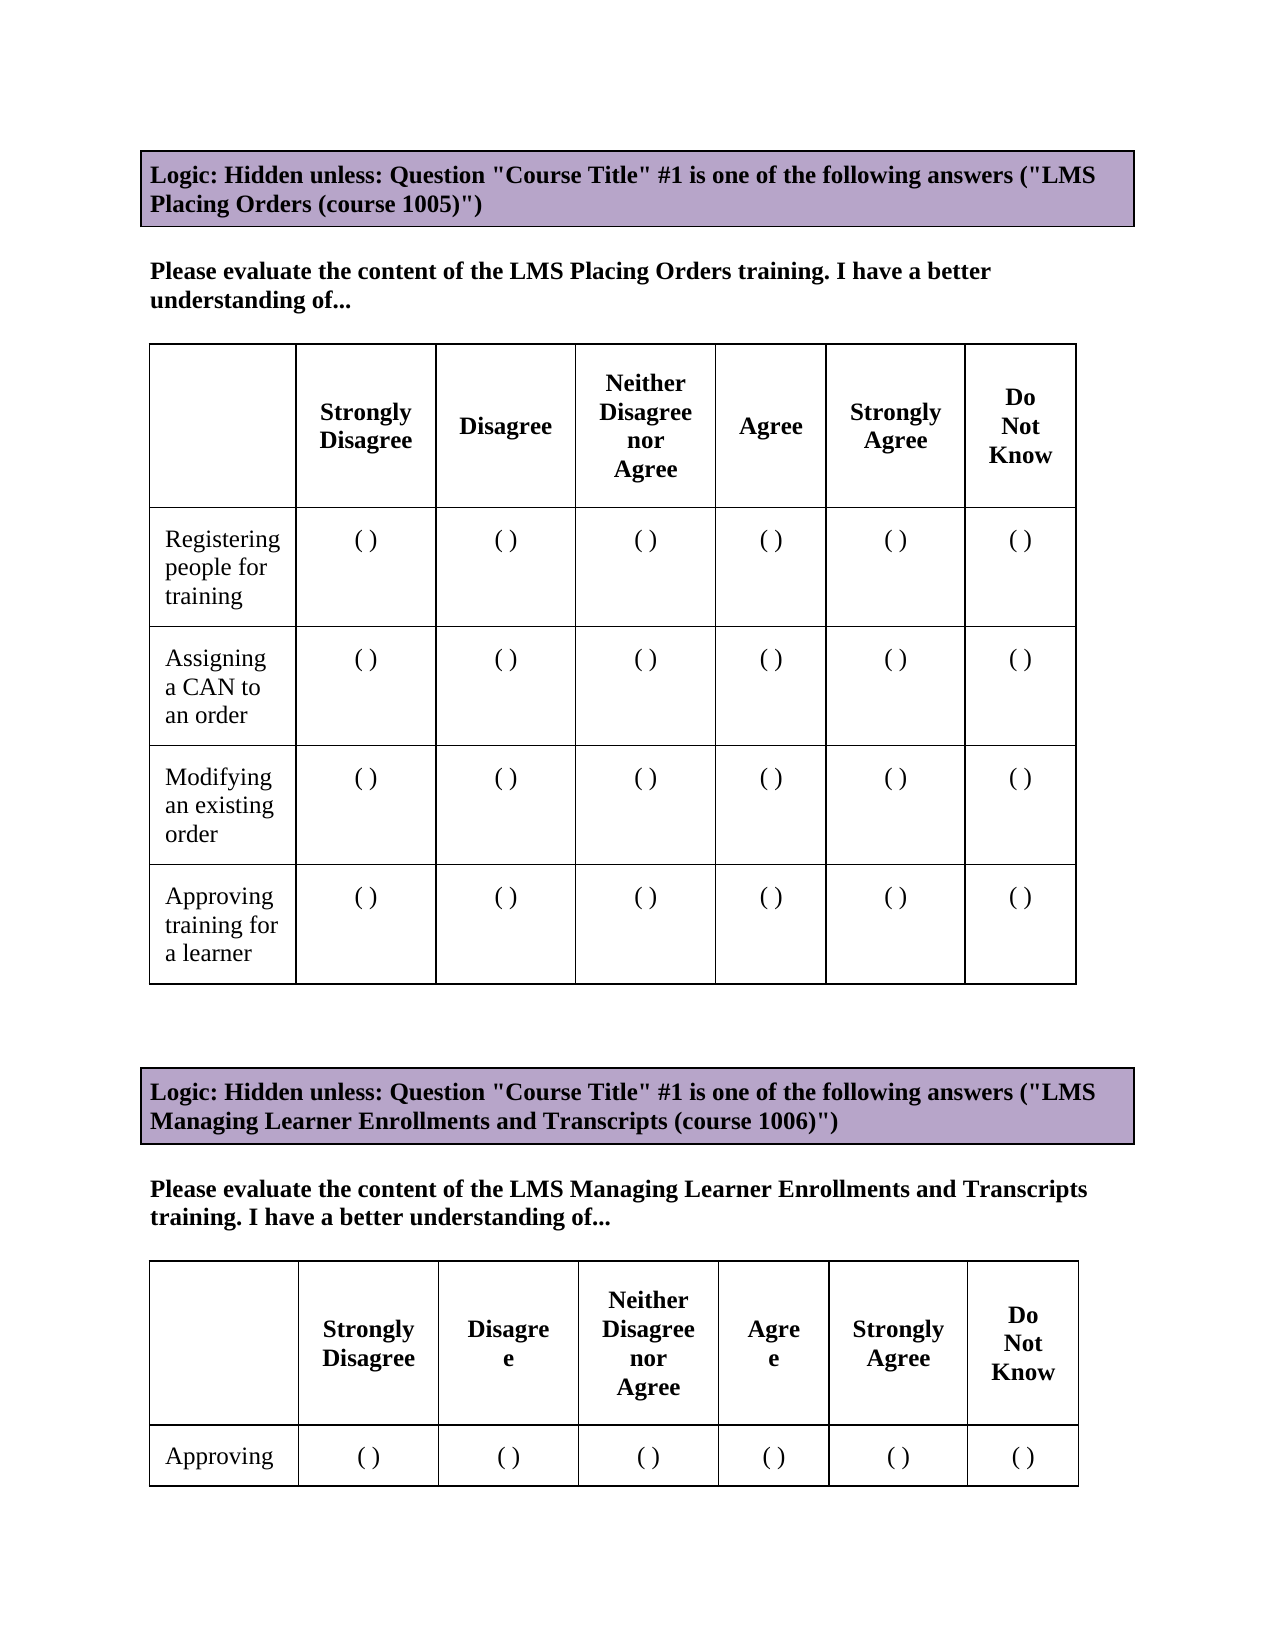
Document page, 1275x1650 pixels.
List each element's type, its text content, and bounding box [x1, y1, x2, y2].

table_cell ( ) [437, 627, 575, 745]
table_header Neither Disagree nor Agree [579, 1262, 718, 1424]
table_cell Approving training for a learner [150, 865, 295, 983]
table_header Strongly Disagree [299, 1262, 438, 1424]
table_header Agree [716, 345, 825, 507]
text Logic: Hidden unless: Question "Course Title" #1 is one of the following answers ("LMS Placing Orders (course 1005)") [142, 152, 1133, 226]
table_cell ( ) [716, 865, 825, 983]
table_header Strongly Agree [827, 345, 964, 507]
table_header Disagree [437, 345, 575, 507]
subtitle Please evaluate the content of the LMS Managing Learner Enrollments and Transcripts training. I have a better understanding of... [150, 1174, 1125, 1231]
table_cell ( ) [716, 508, 825, 626]
table_header Do Not Know [966, 345, 1075, 507]
table_cell ( ) [716, 746, 825, 864]
table_header Strongly Agree [830, 1262, 967, 1424]
table_cell Modifying an existing order [150, 746, 295, 864]
table_cell ( ) [297, 508, 435, 626]
table_header [150, 345, 295, 507]
text Logic: Hidden unless: Question "Course Title" #1 is one of the following answers ("LMS Managing Learner Enrollments and Transcripts (course 1006)") [142, 1069, 1133, 1143]
subtitle Please evaluate the content of the LMS Placing Orders training. I have a better understanding of... [150, 256, 1125, 314]
table_header Strongly Disagree [297, 345, 435, 507]
table_cell ( ) [719, 1426, 828, 1485]
table_cell ( ) [576, 865, 715, 983]
table_cell ( ) [437, 508, 575, 626]
table_header Agree [719, 1262, 828, 1424]
table_cell ( ) [966, 508, 1075, 626]
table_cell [150, 1426, 298, 1485]
table_cell ( ) [827, 627, 964, 745]
table_cell ( ) [966, 627, 1075, 745]
table_header Disagree [439, 1262, 578, 1424]
table_header Neither Disagree nor Agree [576, 345, 715, 507]
table_header [150, 1262, 298, 1424]
table_cell Registering people for training [150, 508, 295, 626]
table_cell ( ) [297, 865, 435, 983]
table_cell ( ) [299, 1426, 438, 1485]
table_cell ( ) [576, 508, 715, 626]
table_cell ( ) [966, 865, 1075, 983]
table_cell ( ) [716, 627, 825, 745]
table_cell ( ) [827, 865, 964, 983]
table_cell ( ) [827, 746, 964, 864]
table_header Do Not Know [968, 1262, 1078, 1424]
table_cell ( ) [439, 1426, 578, 1485]
table_cell ( ) [297, 746, 435, 864]
table_cell ( ) [437, 746, 575, 864]
table_cell ( ) [579, 1426, 718, 1485]
table_cell ( ) [297, 627, 435, 745]
table_cell ( ) [966, 746, 1075, 864]
table_cell ( ) [827, 508, 964, 626]
table_cell ( ) [968, 1426, 1078, 1485]
table_cell Assigning a CAN to an order [150, 627, 295, 745]
table_cell ( ) [830, 1426, 967, 1485]
table_cell ( ) [437, 865, 575, 983]
table_cell ( ) [576, 746, 715, 864]
table_cell ( ) [576, 627, 715, 745]
